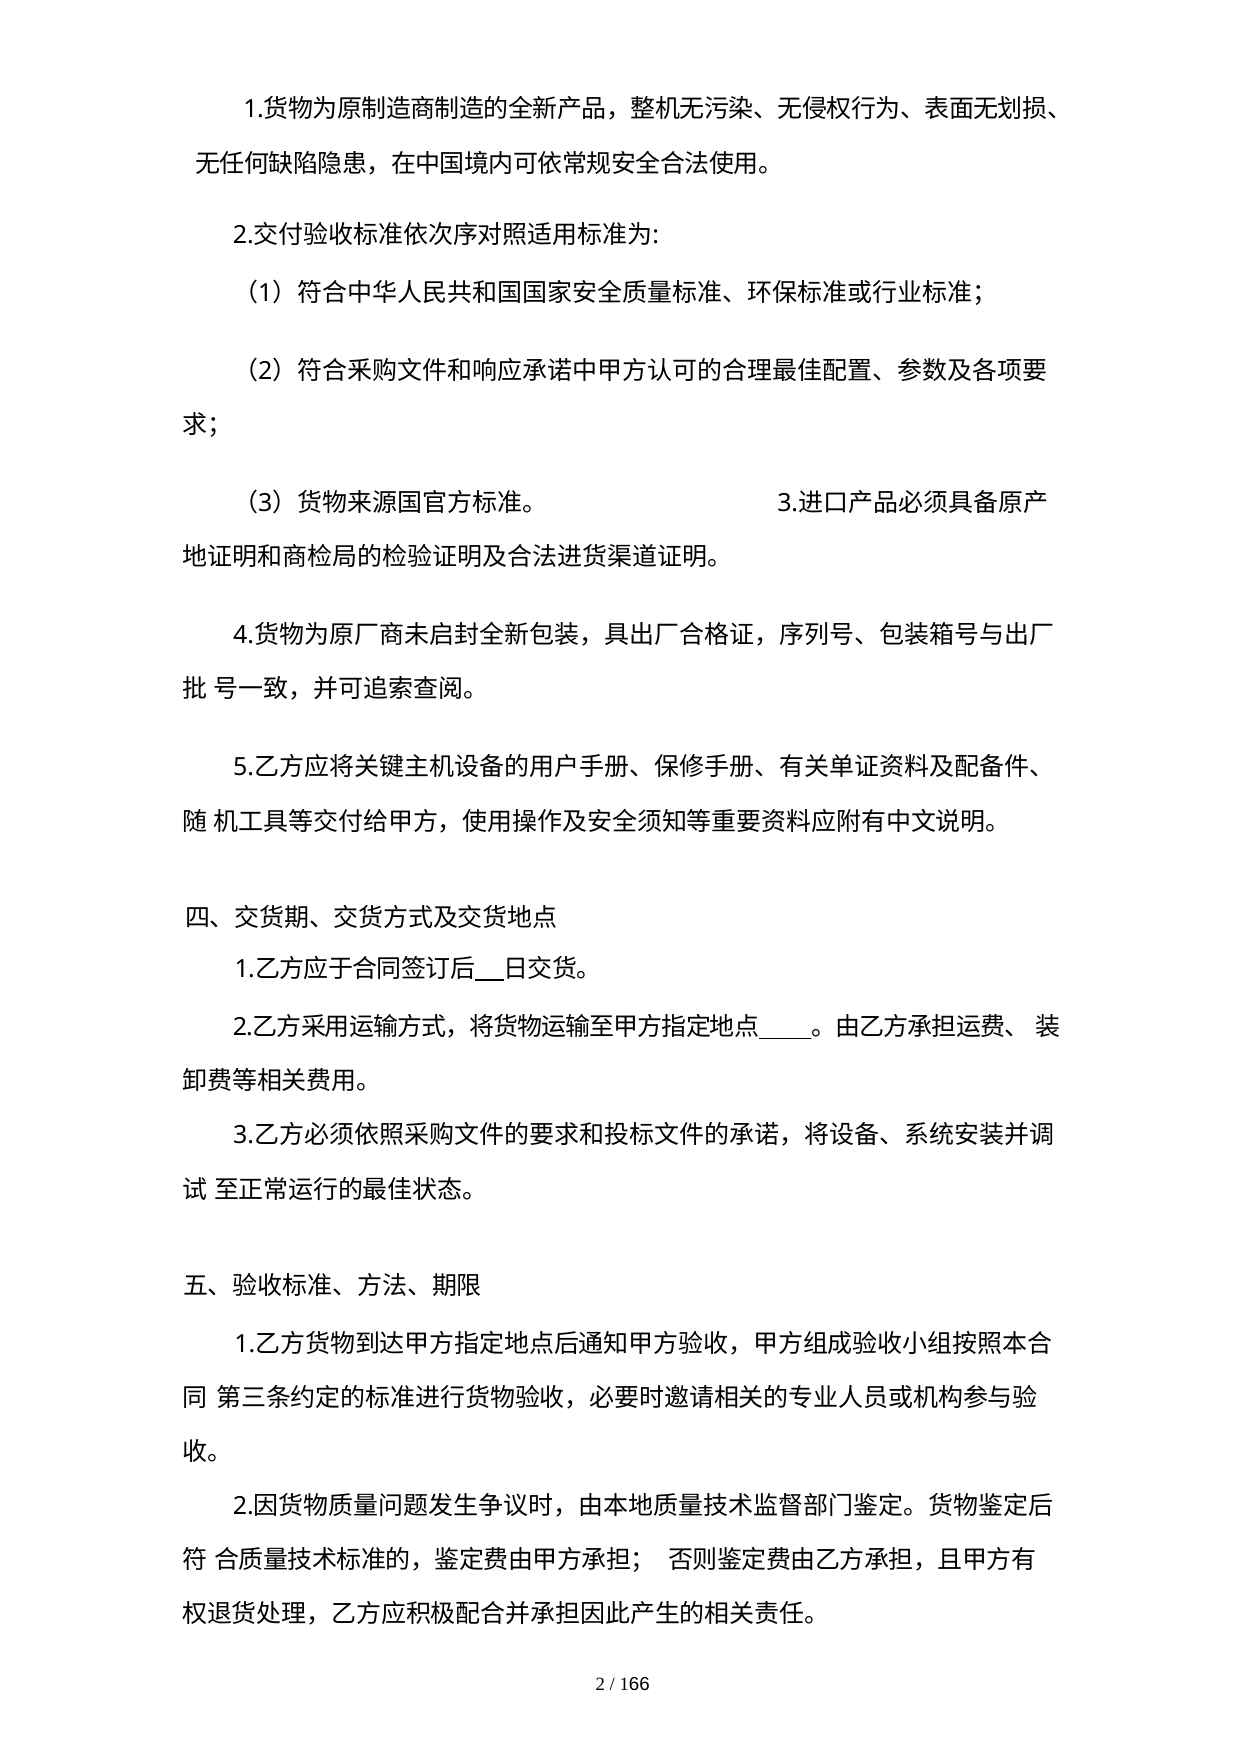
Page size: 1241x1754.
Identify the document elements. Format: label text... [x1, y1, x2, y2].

text 1.乙方应于合同签订后 日交货。 [177, 955, 1063, 983]
text 5.乙方应将关键主机设备的用户手册、保修手册、有关单证资料及配备件、随 机工具等交付给甲方，使用操作及安全须知等重要资料应附有中文说明。 [182, 747, 1054, 837]
text 1.乙方货物到达甲方指定地点后通知甲方验收，甲方组成验收小组按照本合同 第三条约定的标准进行货物验收，必要时邀请相关的专业人员或机构参与验收。 [182, 1323, 1054, 1467]
text （1）符合中华人民共和国国家安全质量标准、环保标准或行业标准； [182, 272, 1054, 308]
text 3.乙方必须依照采购文件的要求和投标文件的承诺，将设备、系统安装并调试 至正常运行的最佳状态。 [183, 1115, 1054, 1206]
text （3）货物来源国官方标准。 3.进口产品必须具备原产地证明和商检局的检验证明及合法进货渠道证明。 [182, 482, 1054, 573]
text 四、交货期、交货方式及交货地点 [177, 904, 1063, 932]
text 五、验收标准、方法、期限 [177, 1272, 1063, 1300]
text 1.货物为原制造商制造的全新产品，整机无污染、无侵权行为、表面无划损、 无任何缺陷隐患，在中国境内可依常规安全合法使用。 [190, 89, 1049, 179]
text （2）符合釆购文件和响应承诺中甲方认可的合理最佳配置、参数及各项要求； [182, 350, 1054, 441]
text 4.货物为原厂商未启封全新包装，具出厂合格证，序列号、包装箱号与出厂批 号一致，并可追索查阅。 [182, 614, 1054, 705]
text 2.乙方采用运输方式，将货物运输至甲方指定地点 。由乙方承担运费、 装卸费等相关费用。 [182, 1007, 1063, 1097]
text 2.因货物质量问题发生争议时，由本地质量技术监督部门鉴定。货物鉴定后符 合质量技术标准的，鉴定费由甲方承担； 否则鉴定费由乙方承担，且甲方有权退货处理，乙方应积极配合并承担因此产生的相关责任。 [182, 1486, 1054, 1630]
text 2.交付验收标准依次序对照适用标准为: [177, 221, 1063, 249]
